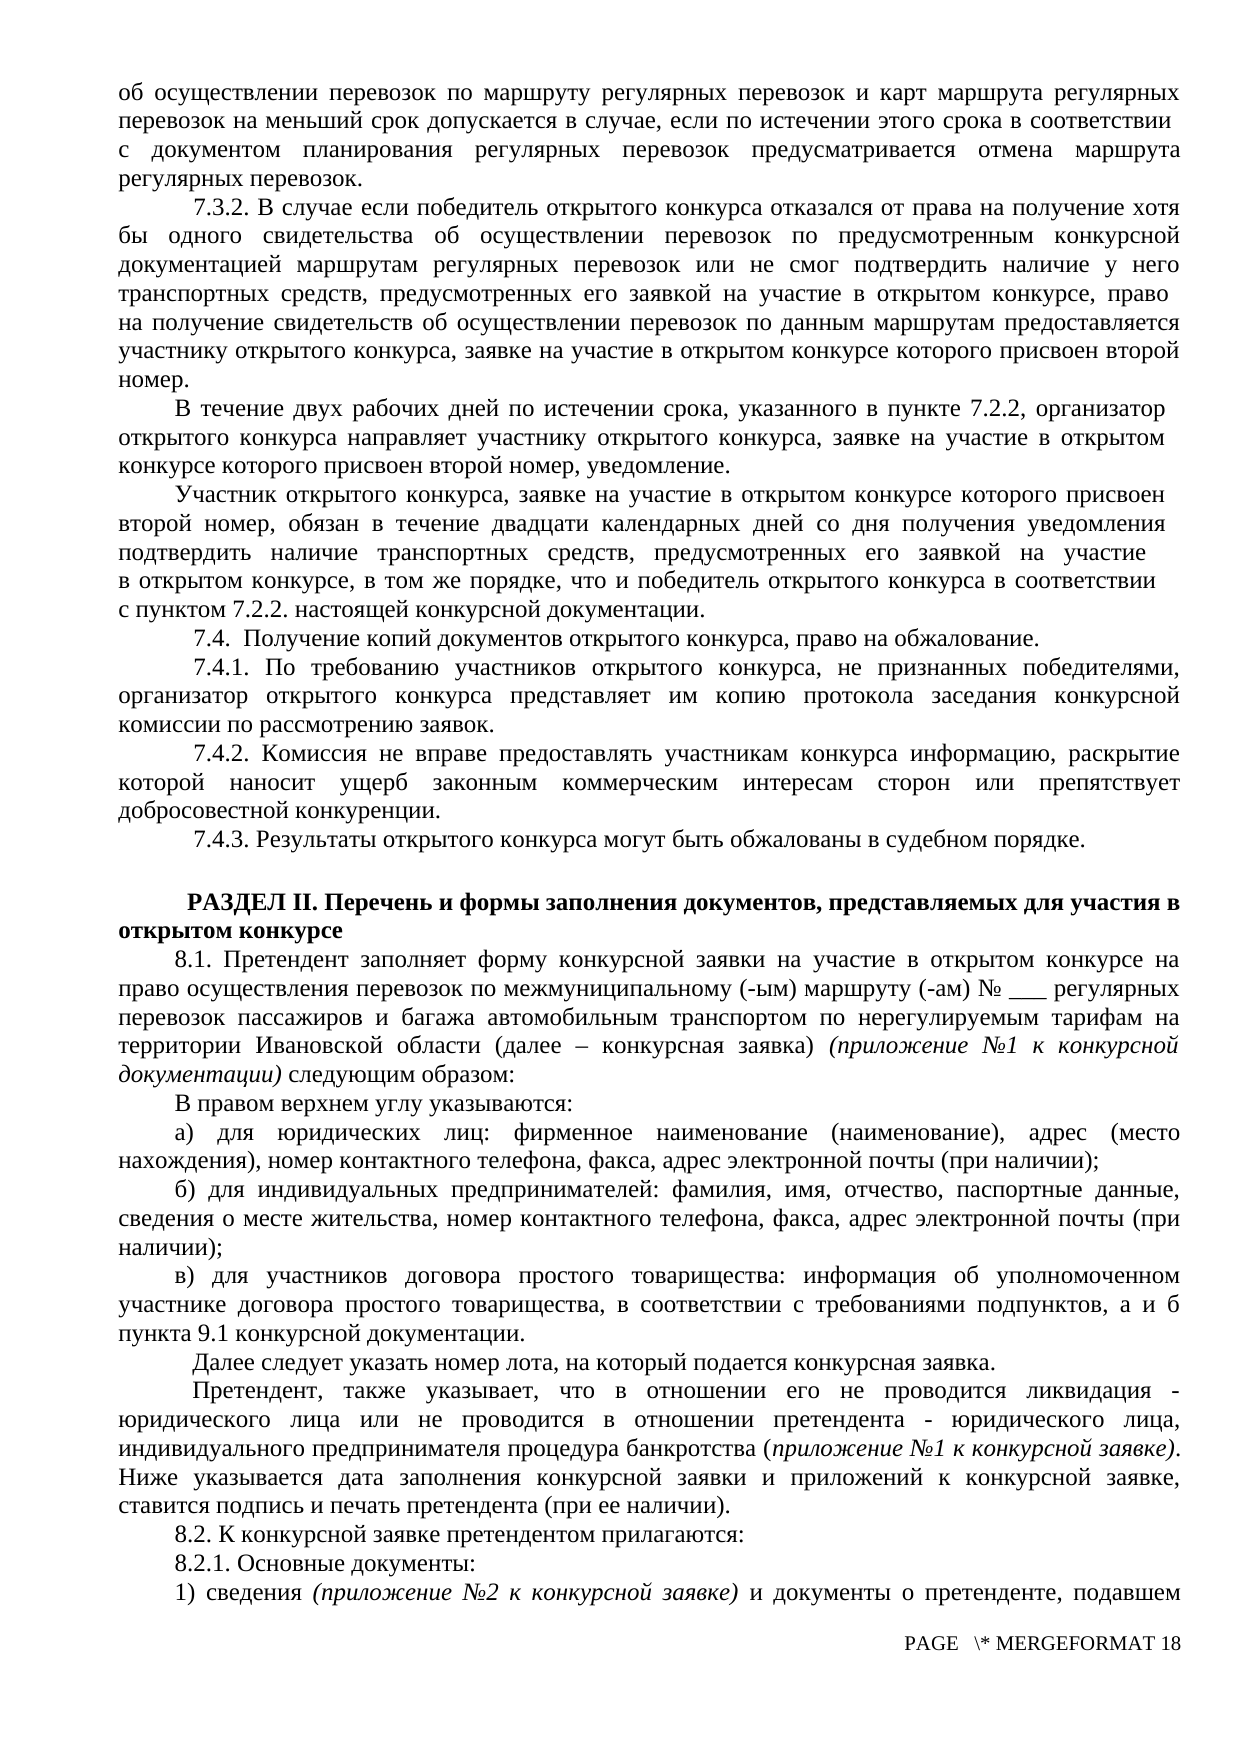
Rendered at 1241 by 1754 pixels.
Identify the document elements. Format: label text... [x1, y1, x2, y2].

text 8.1. Претендент заполняет форму конкурсной заявки на участие в открытом конкурсе на право осуществления перевозок по межмуниципальному (-ым) маршруту (-ам) № ___ регулярных перевозок пассажиров и багажа автомобильным транспортом по нерегулируемым тарифам на территории Ивановской области (далее – конкурсная заявка) (приложение №1 к конкурсной документации) следующим образом: [118, 944, 1181, 1088]
text а) для юридических лиц: фирменное наименование (наименование), адрес (место нахождения), номер контактного телефона, факса, адрес электронной почты (при наличии); [118, 1117, 1181, 1174]
text Претендент, также указывает, что в отношении его не проводится ликвидация - юридического лица или не проводится в отношении претендента - юридического лица, индивидуального предпринимателя процедура банкротства (приложение №1 к конкурсной заявке). Ниже указывается дата заполнения конкурсной заявки и приложений к конкурсной заявке, ставится подпись и печать претендента (при ее наличии). [118, 1375, 1181, 1519]
text 8.2. К конкурсной заявке претендентом прилагаются: [118, 1519, 1181, 1548]
text 7.4.1. По требованию участников открытого конкурса, не признанных победителями, организатор открытого конкурса представляет им копию протокола заседания конкурсной комиссии по рассмотрению заявок. [118, 652, 1181, 738]
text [118, 77, 1181, 192]
text 7.4. Получение копий документов открытого конкурса, право на обжалование. [118, 623, 1181, 652]
text В правом верхнем углу указываются: [118, 1088, 1181, 1117]
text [118, 1577, 1181, 1605]
text В течение двух рабочих дней по истечении срока, указанного в пункте 7.2.2, организатор открытого конкурса направляет участнику открытого конкурса, заявке на участие в открытом конкурсе которого присвоен второй номер, уведомление. [118, 393, 1166, 479]
text Далее следует указать номер лота, на который подается конкурсная заявка. [118, 1347, 1181, 1375]
text 8.2.1. Основные документы: [118, 1548, 1181, 1577]
text б) для индивидуальных предпринимателей: фамилия, имя, отчество, паспортные данные, сведения о месте жительства, номер контактного телефона, факса, адрес электронной почты (при наличии); [118, 1174, 1181, 1260]
text 7.4.3. Результаты открытого конкурса могут быть обжалованы в судебном порядке. [118, 824, 1181, 853]
text 7.3.2. В случае если победитель открытого конкурса отказался от права на получение хотя бы одного свидетельства об осуществлении перевозок по предусмотренным конкурсной документацией маршрутам регулярных перевозок или не смог подтвердить наличие у него транспортных средств, предусмотренных его заявкой на участие в открытом конкурсе, право на получение свидетельств об осуществлении перевозок по данным маршрутам предоставляется участнику открытого конкурса, заявке на участие в открытом конкурсе которого присвоен второй номер. [118, 192, 1181, 393]
text в) для участников договора простого товарищества: информация об уполномоченном участнике договора простого товарищества, в соответствии с требованиями подпунктов, а и б пункта 9.1 конкурсной документации. [118, 1260, 1181, 1347]
text РАЗДЕЛ II. Перечень и формы заполнения документов, представляемых для участия в открытом конкурсе [118, 887, 1181, 944]
text 7.4.2. Комиссия не вправе предоставлять участникам конкурса информацию, раскрытие которой наносит ущерб законным коммерческим интересам сторон или препятствует добросовестной конкуренции. [118, 738, 1181, 824]
text Участник открытого конкурса, заявке на участие в открытом конкурсе которого присвоен второй номер, обязан в течение двадцати календарных дней со дня получения уведомления подтвердить наличие транспортных средств, предусмотренных его заявкой на участие в открытом конкурсе, в том же порядке, что и победитель открытого конкурса в соответствии с пунктом 7.2.2. настоящей конкурсной документации. [118, 479, 1166, 623]
